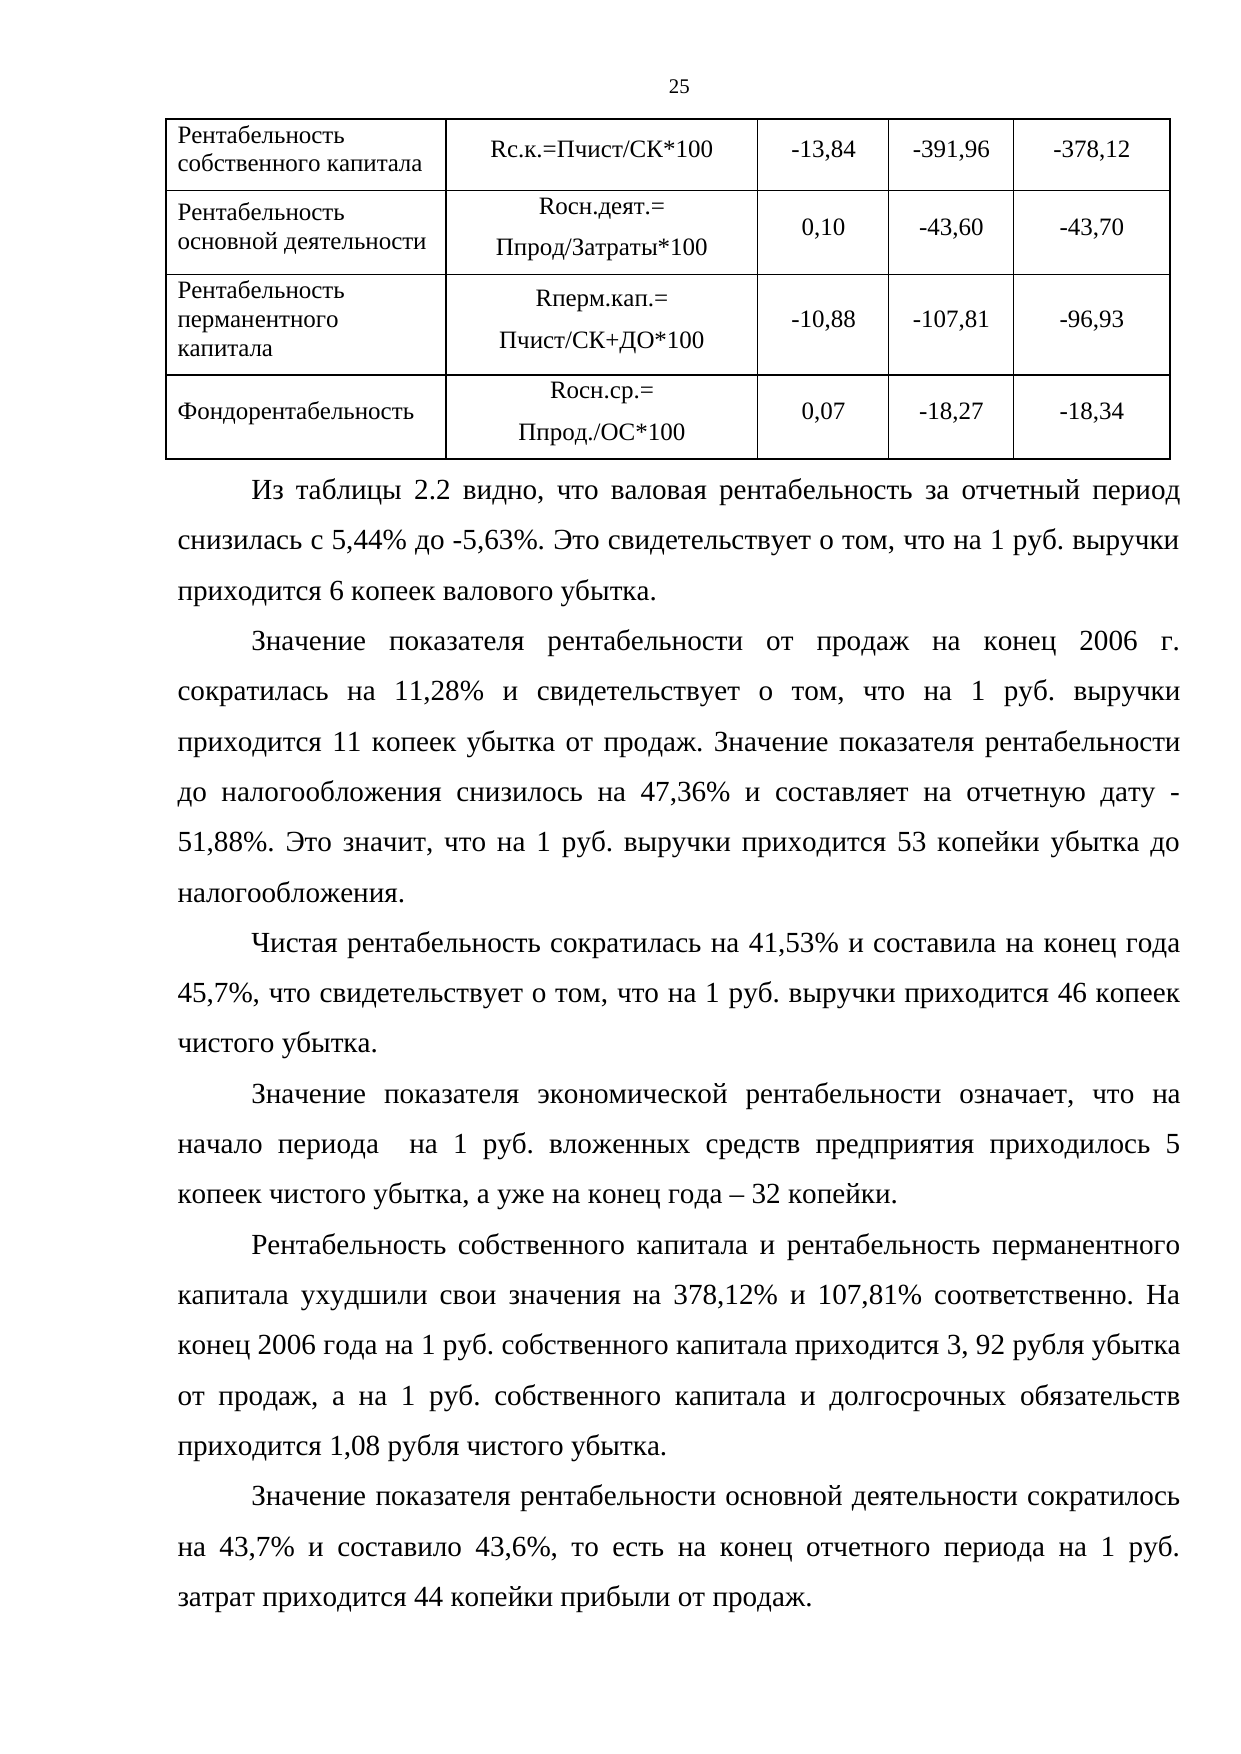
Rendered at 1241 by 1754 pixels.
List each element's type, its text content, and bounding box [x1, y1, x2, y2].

text Значение показателя экономической рентабельности означает, что на начало периода на 1 руб. вложенных средств предприятия приходилось 5 копеек чистого убытка, а уже на конец года – 32 копейки. [177, 1076, 1181, 1210]
table_cell -391,96 [889, 120, 1013, 190]
table_cell Рентабельность перманентного капитала [167, 275, 445, 374]
table_cell Рентабельность основной деятельности [167, 191, 445, 274]
text Значение показателя рентабельности основной деятельности сократилось на 43,7% и составило 43,6%, то есть на конец отчетного периода на 1 руб. затрат приходится 44 копейки прибыли от продаж. [177, 1478, 1181, 1613]
table_cell 0,10 [758, 191, 888, 274]
table_cell -13,84 [758, 120, 888, 190]
table_cell -10,88 [758, 275, 888, 374]
text Рентабельность собственного капитала и рентабельность перманентного капитала ухудшили свои значения на 378,12% и 107,81% соответственно. На конец 2006 года на 1 руб. собственного капитала приходится 3, 92 рубля убытка от продаж, а на 1 руб. собственного капитала и долгосрочных обязательств приходится 1,08 рубля чистого убытка. [177, 1227, 1181, 1462]
table_cell Фондорентабельность [167, 376, 445, 458]
table_cell Рентабельность собственного капитала [167, 120, 445, 190]
text Из таблицы 2.2 видно, что валовая рентабельность за отчетный период снизилась с 5,44% до -5,63%. Это свидетельствует о том, что на 1 руб. выручки приходится 6 копеек валового убытка. [177, 472, 1181, 606]
table_cell -96,93 [1014, 275, 1169, 374]
table_cell -107,81 [889, 275, 1013, 374]
table_cell 0,07 [758, 376, 888, 458]
table_cell -18,27 [889, 376, 1013, 458]
table_cell Rперм.кап.= Пчист/СК+ДО*100 [447, 275, 757, 374]
table_cell -378,12 [1014, 120, 1169, 190]
table_cell -43,60 [889, 191, 1013, 274]
table_cell -43,70 [1014, 191, 1169, 274]
table_cell Rосн.деят.= Ппрод/Затраты*100 [447, 191, 757, 274]
text Чистая рентабельность сократилась на 41,53% и составила на конец года 45,7%, что свидетельствует о том, что на 1 руб. выручки приходится 46 копеек чистого убытка. [177, 925, 1181, 1059]
text Значение показателя рентабельности от продаж на конец . сократилась на 11,28% и свидетельствует о том, что на 1 руб. выручки приходится 11 копеек убытка от продаж. Значение показателя рентабельности до налогообложения снизилось на 47,36% и составляет на отчетную дату -51,88%. Это значит, что на 1 руб. выручки приходится 53 копейки убытка до налогообложения. [177, 623, 1181, 908]
table_cell Rс.к.=Пчист/СК*100 [447, 120, 757, 190]
table_cell Rосн.ср.= Ппрод./ОС*100 [447, 376, 757, 458]
table_cell -18,34 [1014, 376, 1169, 458]
